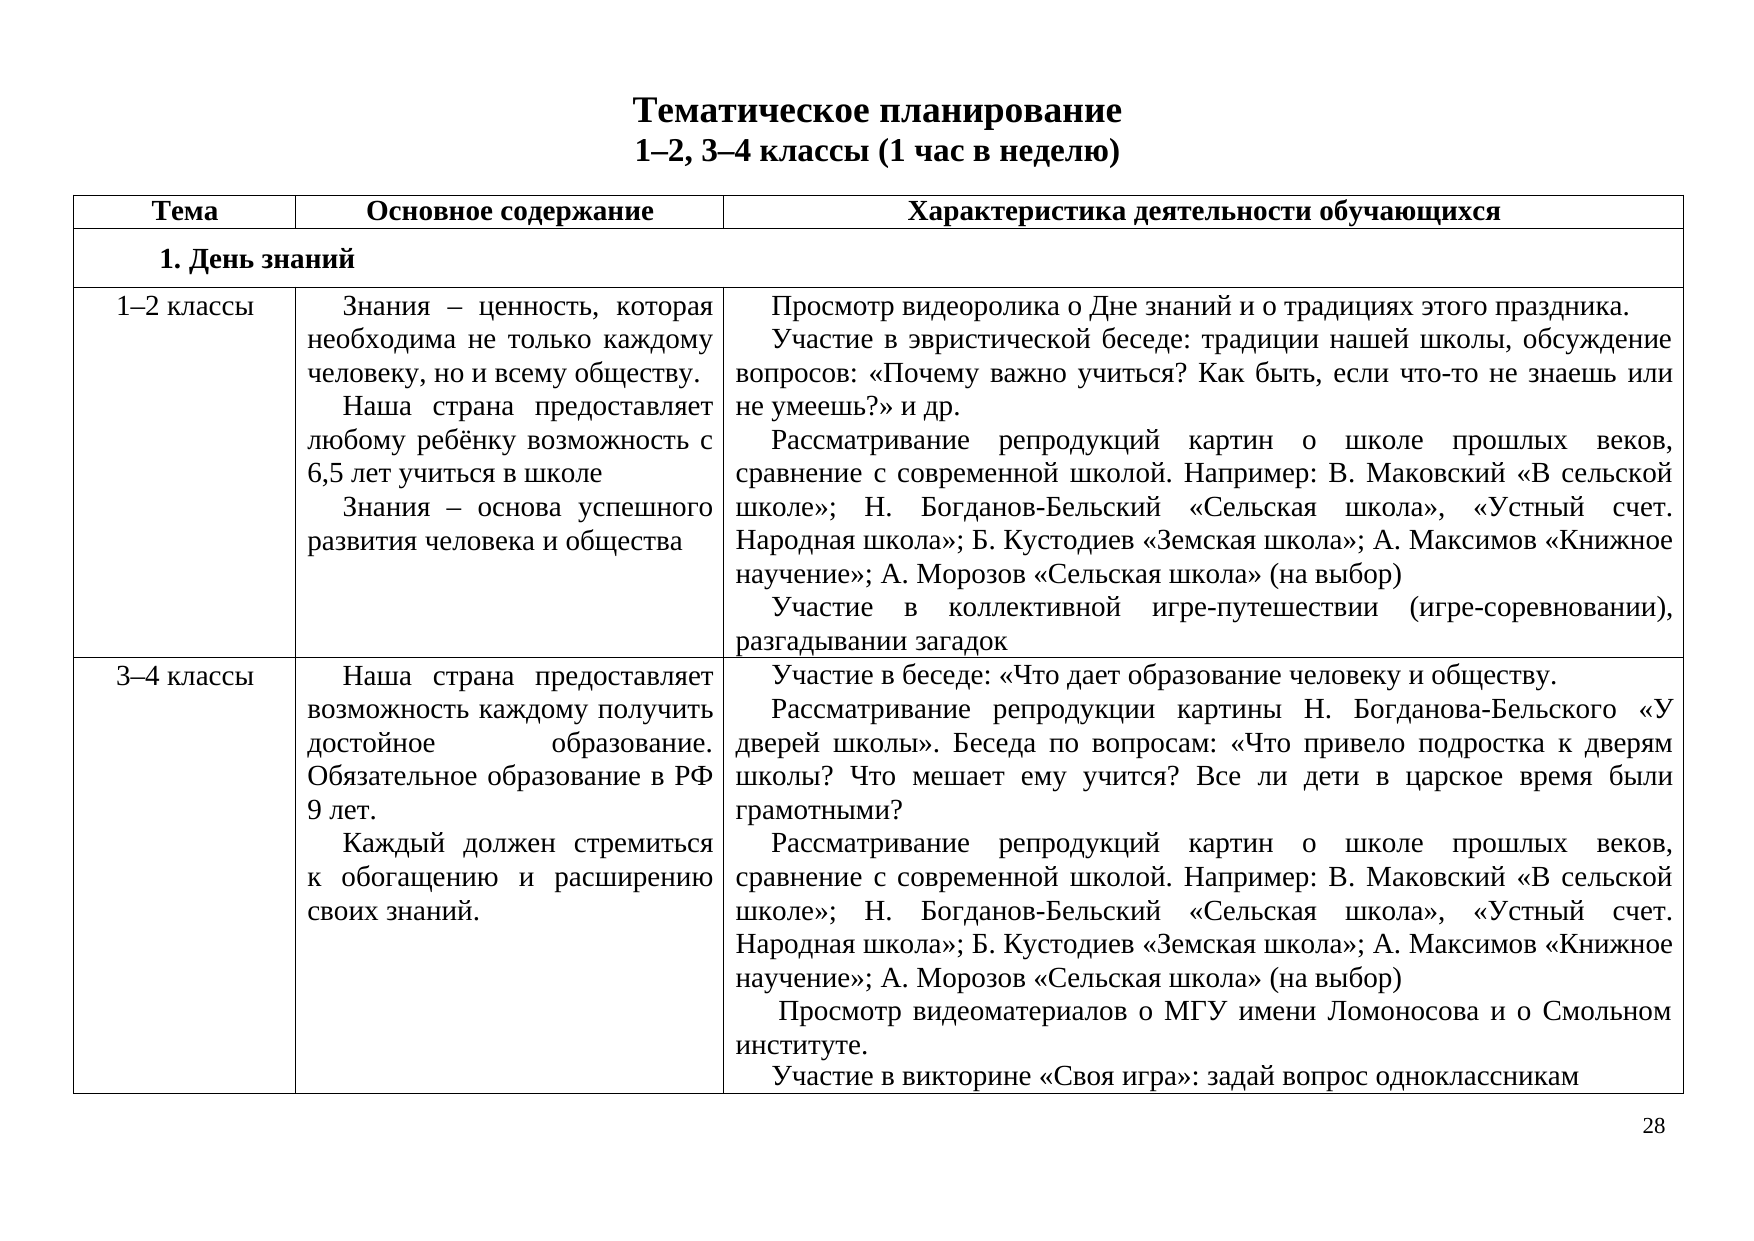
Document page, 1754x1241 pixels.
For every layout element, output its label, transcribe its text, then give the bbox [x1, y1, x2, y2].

table_cell Наша страна предоставляет возможность каждому получить достойное образование. Обязательное образование в РФ 9 лет. Каждый должен стремиться к обогащению и расширению своих знаний. [296, 658, 723, 1093]
table_cell Просмотр видеоролика о Дне знаний и о традициях этого праздника. Участие в эвристической беседе: традиции нашей школы, обсуждение вопросов: «Почему важно учиться? Как быть, если что-то не знаешь или не умеешь?» и др. Рассматривание репродукций картин о школе прошлых веков, сравнение с современной школой. Например: В. Маковский «В сельской школе»; Н. Богданов-Бельский «Сельская школа», «Устный счет. Народная школа»; Б. Кустодиев «Земская школа»; А. Максимов «Книжное научение»; А. Морозов «Сельская школа» (на выбор) Участие в коллективной игре-путешествии (игре-соревновании), разгадывании загадок [724, 288, 1683, 657]
table_header Тема [74, 196, 295, 228]
table_cell Знания – ценность, которая необходима не только каждому человеку, но и всему обществу. Наша страна предоставляет любому ребёнку возможность с 6,5 лет учиться в школе Знания – основа успешного развития человека и общества [296, 288, 723, 657]
table_cell 1–2 классы [74, 288, 295, 657]
subtitle Тематическое планирование [631, 88, 1124, 131]
text 1–2, 3–4 классы (1 час в неделю) [631, 131, 1124, 169]
table_cell 3–4 классы [74, 658, 295, 1093]
table_header Характеристика деятельности обучающихся [724, 196, 1683, 228]
table_header Основное содержание [296, 196, 723, 228]
table_cell Участие в беседе: «Что дает образование человеку и обществу. Рассматривание репродукции картины Н. Богданова-Бельского «У дверей школы». Беседа по вопросам: «Что привело подростка к дверям школы? Что мешает ему учится? Все ли дети в царское время были грамотными? Рассматривание репродукций картин о школе прошлых веков, сравнение с современной школой. Например: В. Маковский «В сельской школе»; Н. Богданов-Бельский «Сельская школа», «Устный счет. Народная школа»; Б. Кустодиев «Земская школа»; А. Максимов «Книжное научение»; А. Морозов «Сельская школа» (на выбор) Просмотр видеоматериалов о МГУ имени Ломоносова и о Смольном институте. Участие в викторине «Своя игра»: задай вопрос одноклассникам [724, 658, 1683, 1093]
table_cell 1. День знаний [74, 229, 1683, 287]
